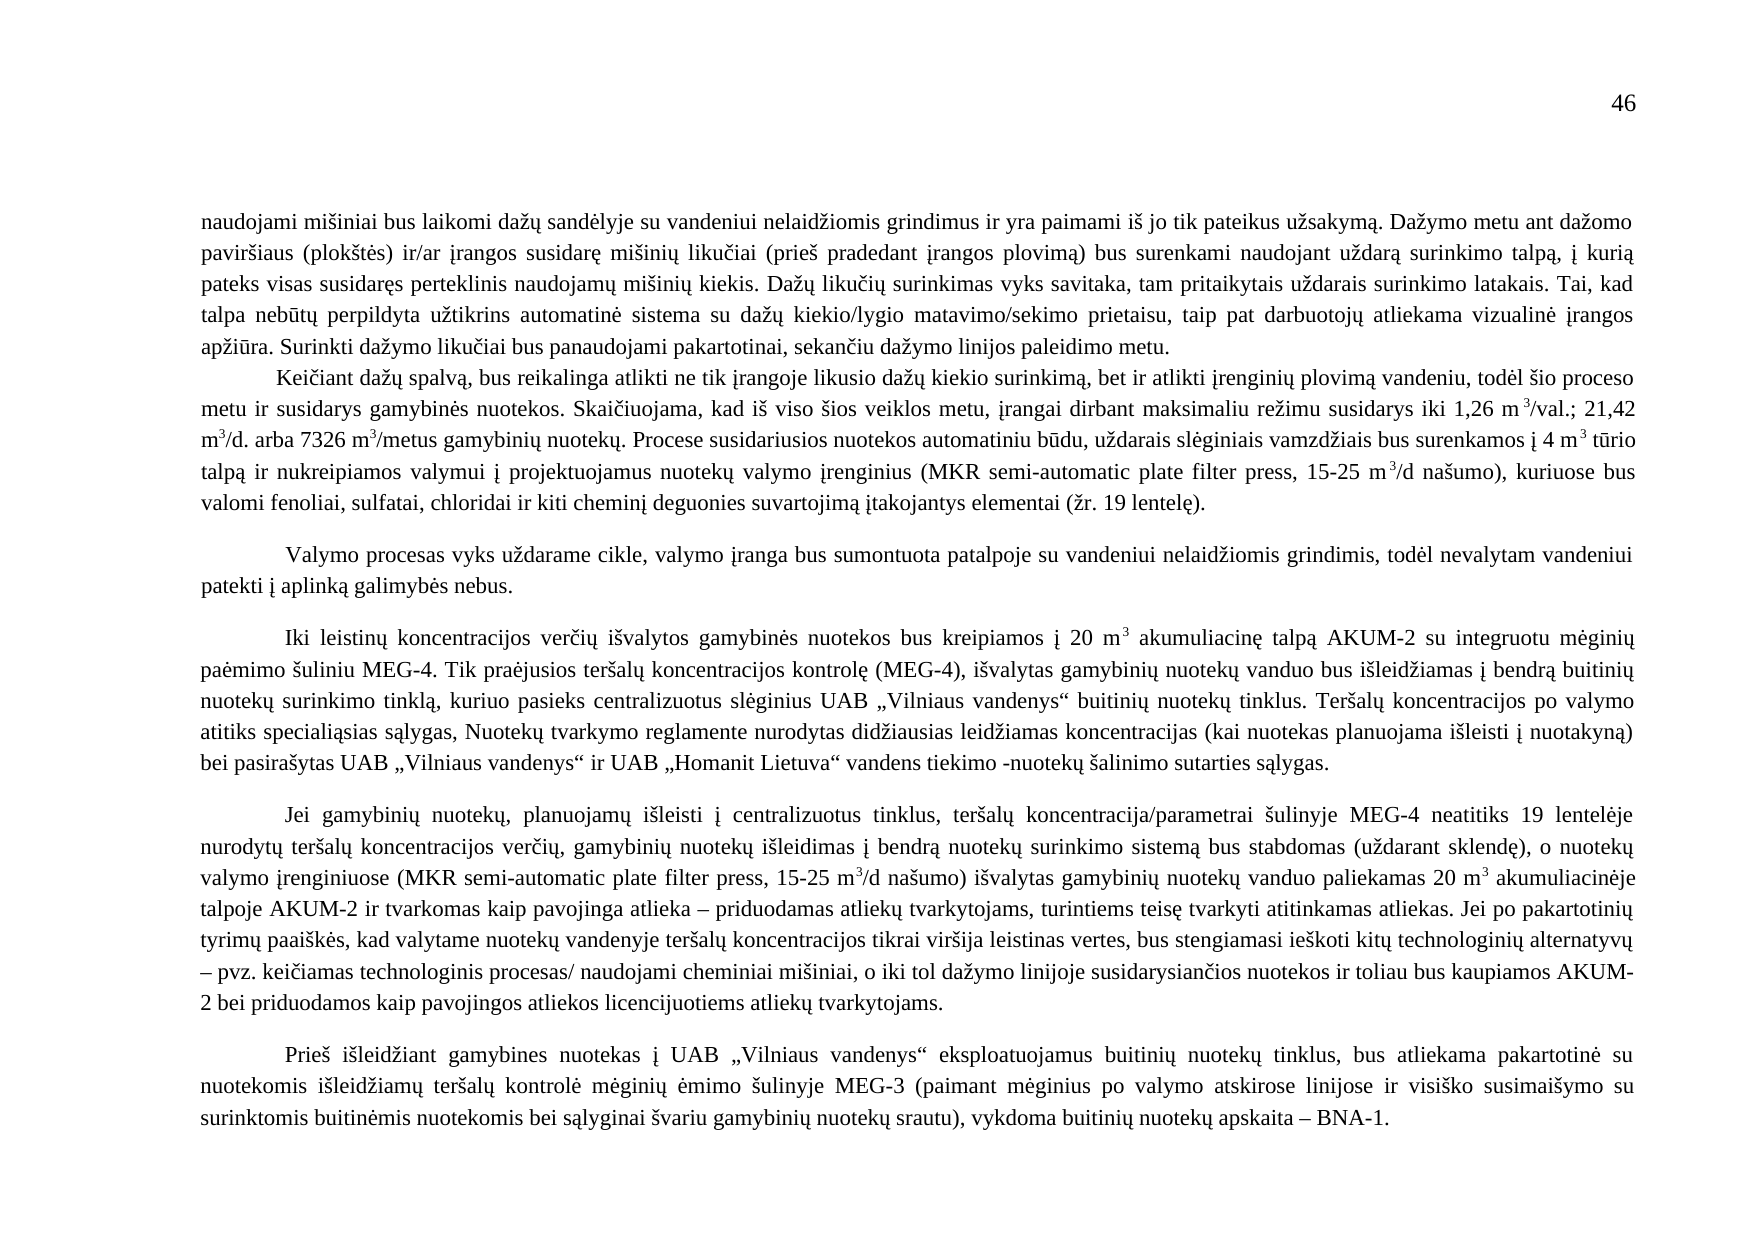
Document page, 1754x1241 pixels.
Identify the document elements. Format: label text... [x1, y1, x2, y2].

list Iki leistinų koncentracijos verčių išvalytos gamybinės nuotekos bus kreipiamos į 20 m3 akumuliacinę talpą AKUM-2 su integruotu mėginių paėmimo šuliniu MEG-4. Tik praėjusios teršalų koncentracijos kontrolę (MEG-4), išvalytas gamybinių nuotekų vanduo bus išleidžiamas į bendrą buitinių nuotekų surinkimo tinklą, kuriuo pasieks centralizuotus slėginius UAB „Vilniaus vandenys“ buitinių nuotekų tinklus. Teršalų koncentracijos po valymo atitiks specialiąsias sąlygas, Nuotekų tvarkymo reglamente nurodytas didžiausias leidžiamas koncentracijas (kai nuotekas planuojama išleisti į nuotakyną) bei pasirašytas UAB „Vilniaus vandenys“ ir UAB „Homanit Lietuva“ vandens tiekimo -nuotekų šalinimo sutarties sąlygas. [200, 621, 1636, 777]
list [163, 204, 1636, 360]
list Valymo procesas vyks uždarame cikle, valymo įranga bus sumontuota patalpoje su vandeniui nelaidžiomis grindimis, todėl nevalytam vandeniui patekti į aplinką galimybės nebus. [201, 537, 1636, 600]
list Keičiant dažų spalvą, bus reikalinga atlikti ne tik įrangoje likusio dažų kiekio surinkimą, bet ir atlikti įrenginių plovimą vandeniu, todėl šio proceso metu ir susidarys gamybinės nuotekos. Skaičiuojama, kad iš viso šios veiklos metu, įrangai dirbant maksimaliu režimu susidarys iki 1,26 m3/val.; 21,42 m3/d. arba 7326 m3/metus gamybinių nuotekų. Procese susidariusios nuotekos automatiniu būdu, uždarais slėginiais vamzdžiais bus surenkamos į 4 m3 tūrio talpą ir nukreipiamos valymui į projektuojamus nuotekų valymo įrenginius (MKR semi-automatic plate filter press, 15-25 m3/d našumo), kuriuose bus valomi fenoliai, sulfatai, chloridai ir kiti cheminį deguonies suvartojimą įtakojantys elementai (žr. 19 lentelę). [201, 360, 1636, 517]
list Jei gamybinių nuotekų, planuojamų išleisti į centralizuotus tinklus, teršalų koncentracija/parametrai šulinyje MEG-4 neatitiks 19 lentelėje nurodytų teršalų koncentracijos verčių, gamybinių nuotekų išleidimas į bendrą nuotekų surinkimo sistemą bus stabdomas (uždarant sklendę), o nuotekų valymo įrenginiuose (MKR semi-automatic plate filter press, 15-25 m3/d našumo) išvalytas gamybinių nuotekų vanduo paliekamas 20 m3 akumuliacinėje talpoje AKUM-2 ir tvarkomas kaip pavojinga atlieka – priduodamas atliekų tvarkytojams, turintiems teisę tvarkyti atitinkamas atliekas. Jei po pakartotinių tyrimų paaiškės, kad valytame nuotekų vandenyje teršalų koncentracijos tikrai viršija leistinas vertes, bus stengiamasi ieškoti kitų technologinių alternatyvų – pvz. keičiamas technologinis procesas/ naudojami cheminiai mišiniai, o iki tol dažymo linijoje susidarysiančios nuotekos ir toliau bus kaupiamos AKUM-2 bei priduodamos kaip pavojingos atliekos licencijuotiems atliekų tvarkytojams. [200, 798, 1636, 1017]
list Prieš išleidžiant gamybines nuotekas į UAB „Vilniaus vandenys“ eksploatuojamus buitinių nuotekų tinklus, bus atliekama pakartotinė su nuotekomis išleidžiamų teršalų kontrolė mėginių ėmimo šulinyje MEG-3 (paimant mėginius po valymo atskirose linijose ir visiško susimaišymo su surinktomis buitinėmis nuotekomis bei sąlyginai švariu gamybinių nuotekų srautu), vykdoma buitinių nuotekų apskaita – BNA-1. [200, 1037, 1636, 1131]
